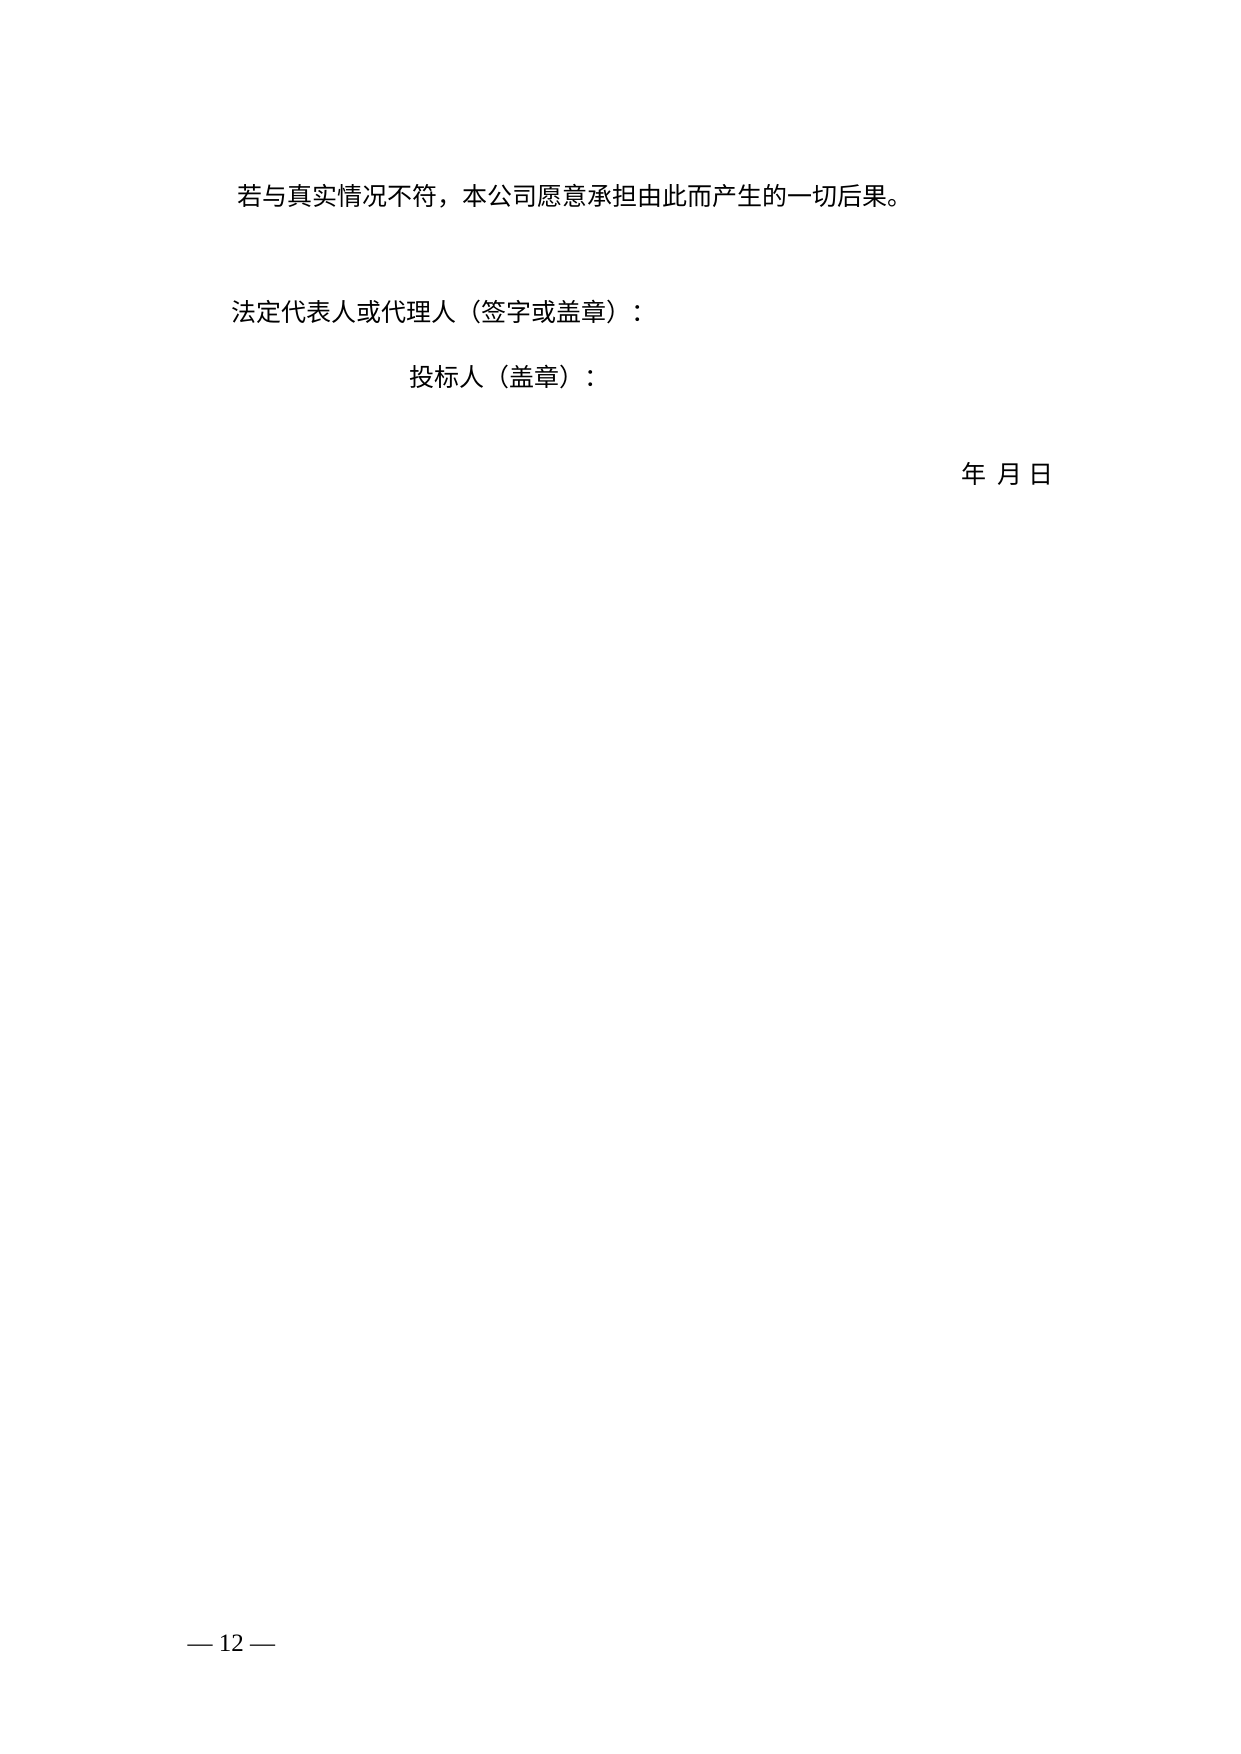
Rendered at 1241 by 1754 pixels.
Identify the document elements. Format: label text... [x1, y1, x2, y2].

text 法定代表人或代理人（签字或盖章）： [187, 278, 1053, 343]
text 年 月 日 [553, 440, 1053, 505]
text 投标人（盖章）： [364, 343, 1053, 408]
text 若与真实情况不符，本公司愿意承担由此而产生的一切后果。 [187, 162, 1053, 227]
